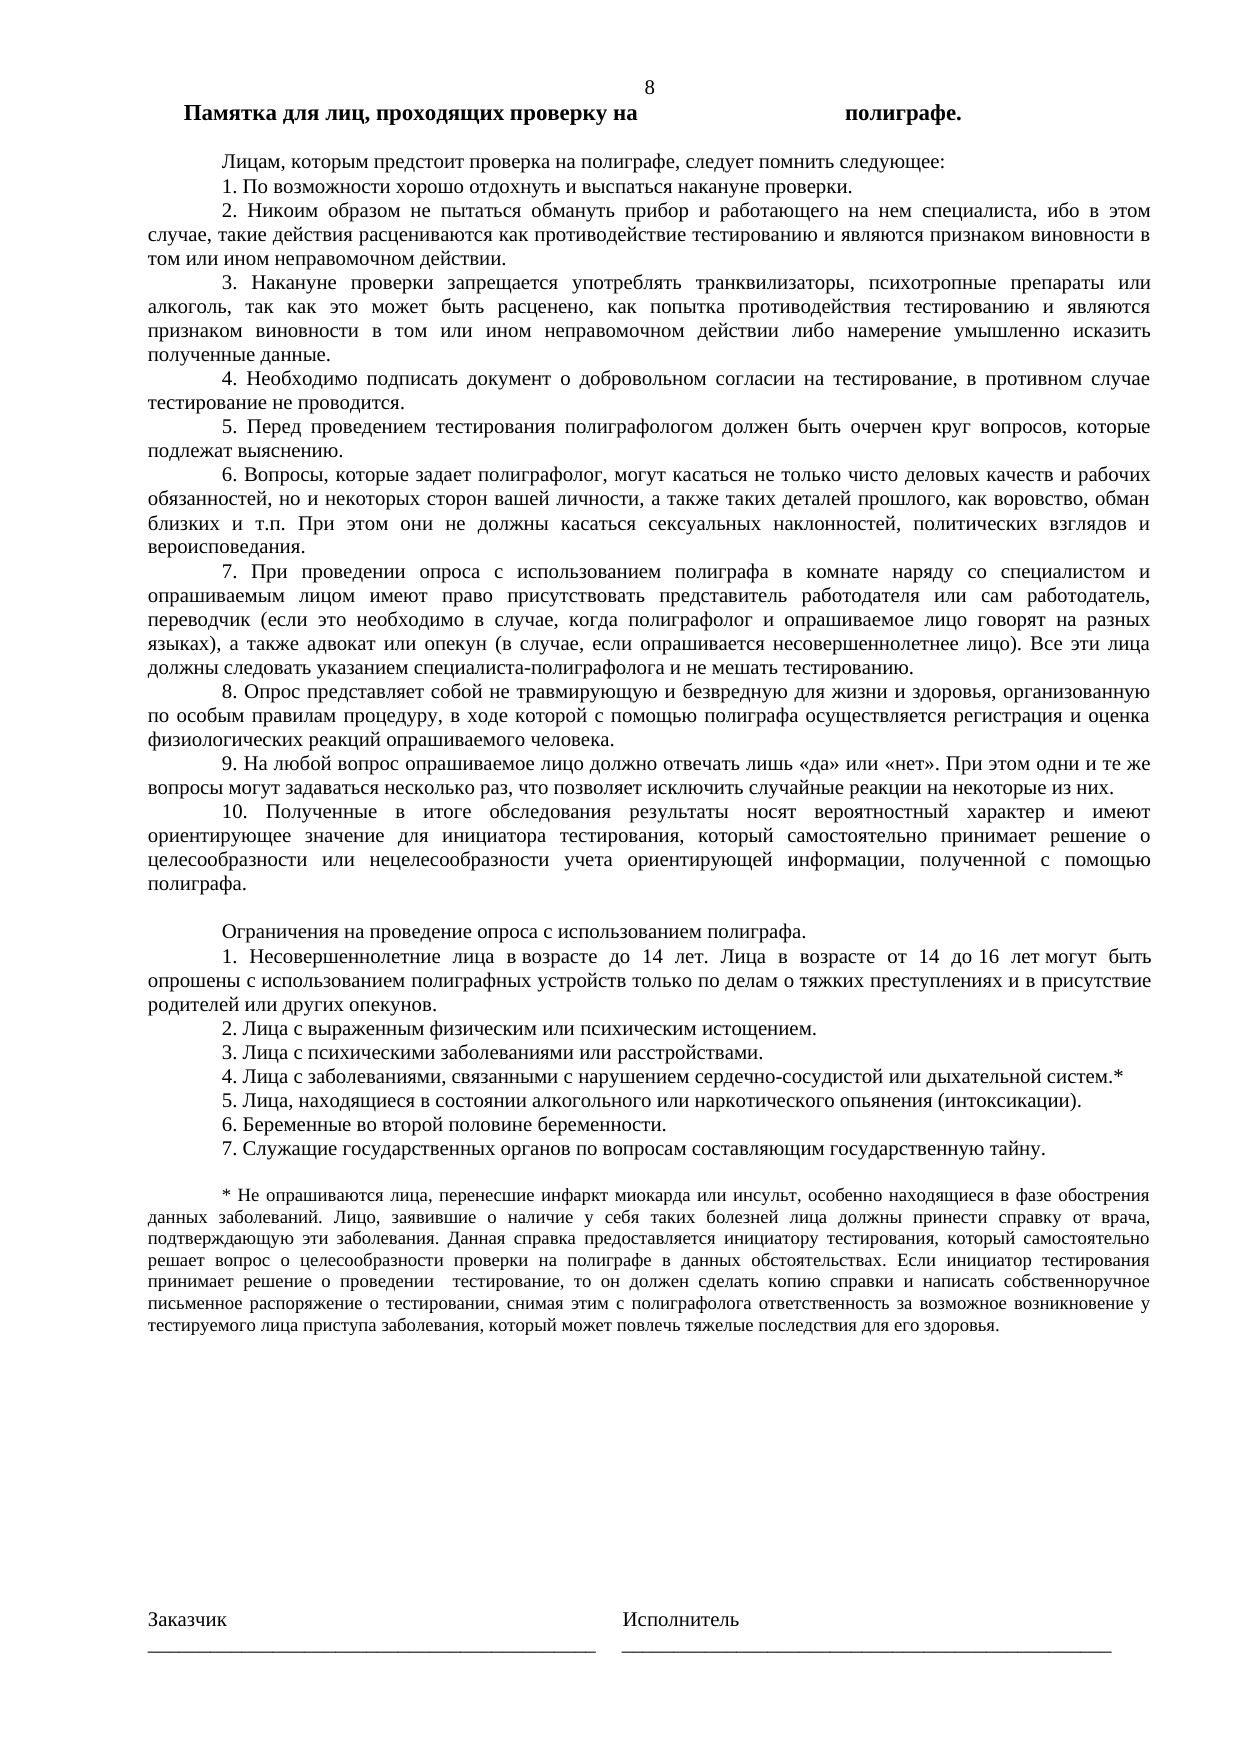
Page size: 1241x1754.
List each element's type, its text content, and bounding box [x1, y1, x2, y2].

text 3. Лица с психическими заболеваниями или расстройствами. [148, 1040, 1152, 1064]
text * Не опрашиваются лица, перенесшие инфаркт миокарда или инсульт, особенно находящиеся в фазе обострения данных заболеваний. Лицо, заявившие о наличие у себя таких болезней лица должны принести справку от врача, подтверждающую эти заболевания. Данная справка предоставляется инициатору тестирования, который самостоятельно решает вопрос о целесообразности проверки на полиграфе в данных обстоятельствах. Если инициатор тестирования принимает решение о проведении тестирование, то он должен сделать копию справки и написать собственноручное письменное распоряжение о тестировании, снимая этим с полиграфолога ответственность за возможное возникновение у тестируемого лица приступа заболевания, который может повлечь тяжелые последствия для его здоровья. [148, 1184, 1152, 1335]
text 5. Перед проведением тестирования полиграфологом должен быть очерчен круг вопросов, которые подлежат выяснению. [148, 414, 1152, 462]
text 4. Лица с заболеваниями, связанными с нарушением сердечно-сосудистой или дыхательной систем.* [148, 1064, 1152, 1088]
text 6. Беременные во второй половине беременности. [148, 1112, 1152, 1136]
text Лицам, которым предстоит проверка на полиграфе, следует помнить следующее: [148, 149, 1152, 173]
text 7. Служащие государственных органов по вопросам составляющим государственную тайну. [148, 1136, 1152, 1160]
text 1. Несовершеннолетние лица в возрасте до 14 лет. Лица в возрасте от 14 до 16 лет могут быть опрошены с использованием полиграфных устройств только по делам о тяжких преступлениях и в присутствие родителей или других опекунов. [148, 943, 1152, 1016]
text 2. Лица с выраженным физическим или психическим истощением. [148, 1016, 1152, 1040]
text 4. Необходимо подписать документ о добровольном согласии на тестирование, в противном случае тестирование не проводится. [148, 366, 1152, 414]
text 10. Полученные в итоге обследования результаты носят вероятностный характер и имеют ориентирующее значение для инициатора тестирования, который самостоятельно принимает решение о целесообразности или нецелесообразности учета ориентирующей информации, полученной с помощью полиграфа. [148, 799, 1152, 895]
text 8. Опрос представляет собой не травмирующую и безвредную для жизни и здоровья, организованную по особым правилам процедуру, в ходе которой с помощью полиграфа осуществляется регистрация и оценка физиологических реакций опрашиваемого человека. [148, 679, 1152, 751]
text Ограничения на проведение опроса с использованием полиграфа. [148, 919, 1152, 943]
text 1. По возможности хорошо отдохнуть и выспаться накануне проверки. [148, 173, 1152, 198]
text 7. При проведении опроса с использованием полиграфа в комнате наряду со специалистом и опрашиваемым лицом имеют право присутствовать представитель работодателя или сам работодатель, переводчик (если это необходимо в случае, когда полиграфолог и опрашиваемое лицо говорят на разных языках), а также адвокат или опекун (в случае, если опрашивается несовершеннолетнее лицо). Все эти лица должны следовать указанием специалиста-полиграфолога и не мешать тестированию. [148, 558, 1152, 679]
text 6. Вопросы, которые задает полиграфолог, могут касаться не только чисто деловых качеств и рабочих обязанностей, но и некоторых сторон вашей личности, а также таких деталей прошлого, как воровство, обман близких и т.п. При этом они не должны касаться сексуальных наклонностей, политических взглядов и вероисповедания. [148, 462, 1152, 558]
text 3. Накануне проверки запрещается употреблять транквилизаторы, психотропные препараты или алкоголь, так как это может быть расценено, как попытка противодействия тестированию и являются признаком виновности в том или ином неправомочном действии либо намерение умышленно исказить полученные данные. [148, 270, 1152, 366]
text 5. Лица, находящиеся в состоянии алкогольного или наркотического опьянения (интоксикации). [148, 1088, 1152, 1112]
text Памятка для лиц, проходящих проверку на полиграфе. [148, 99, 1152, 125]
text 2. Никоим образом не пытаться обмануть прибор и работающего на нем специалиста, ибо в этом случае, такие действия расцениваются как противодействие тестированию и являются признаком виновности в том или ином неправомочном действии. [148, 198, 1152, 270]
text 9. На любой вопрос опрашиваемое лицо должно отвечать лишь «да» или «нет». При этом одни и те же вопросы могут задаваться несколько раз, что позволяет исключить случайные реакции на некоторые из них. [148, 751, 1152, 799]
